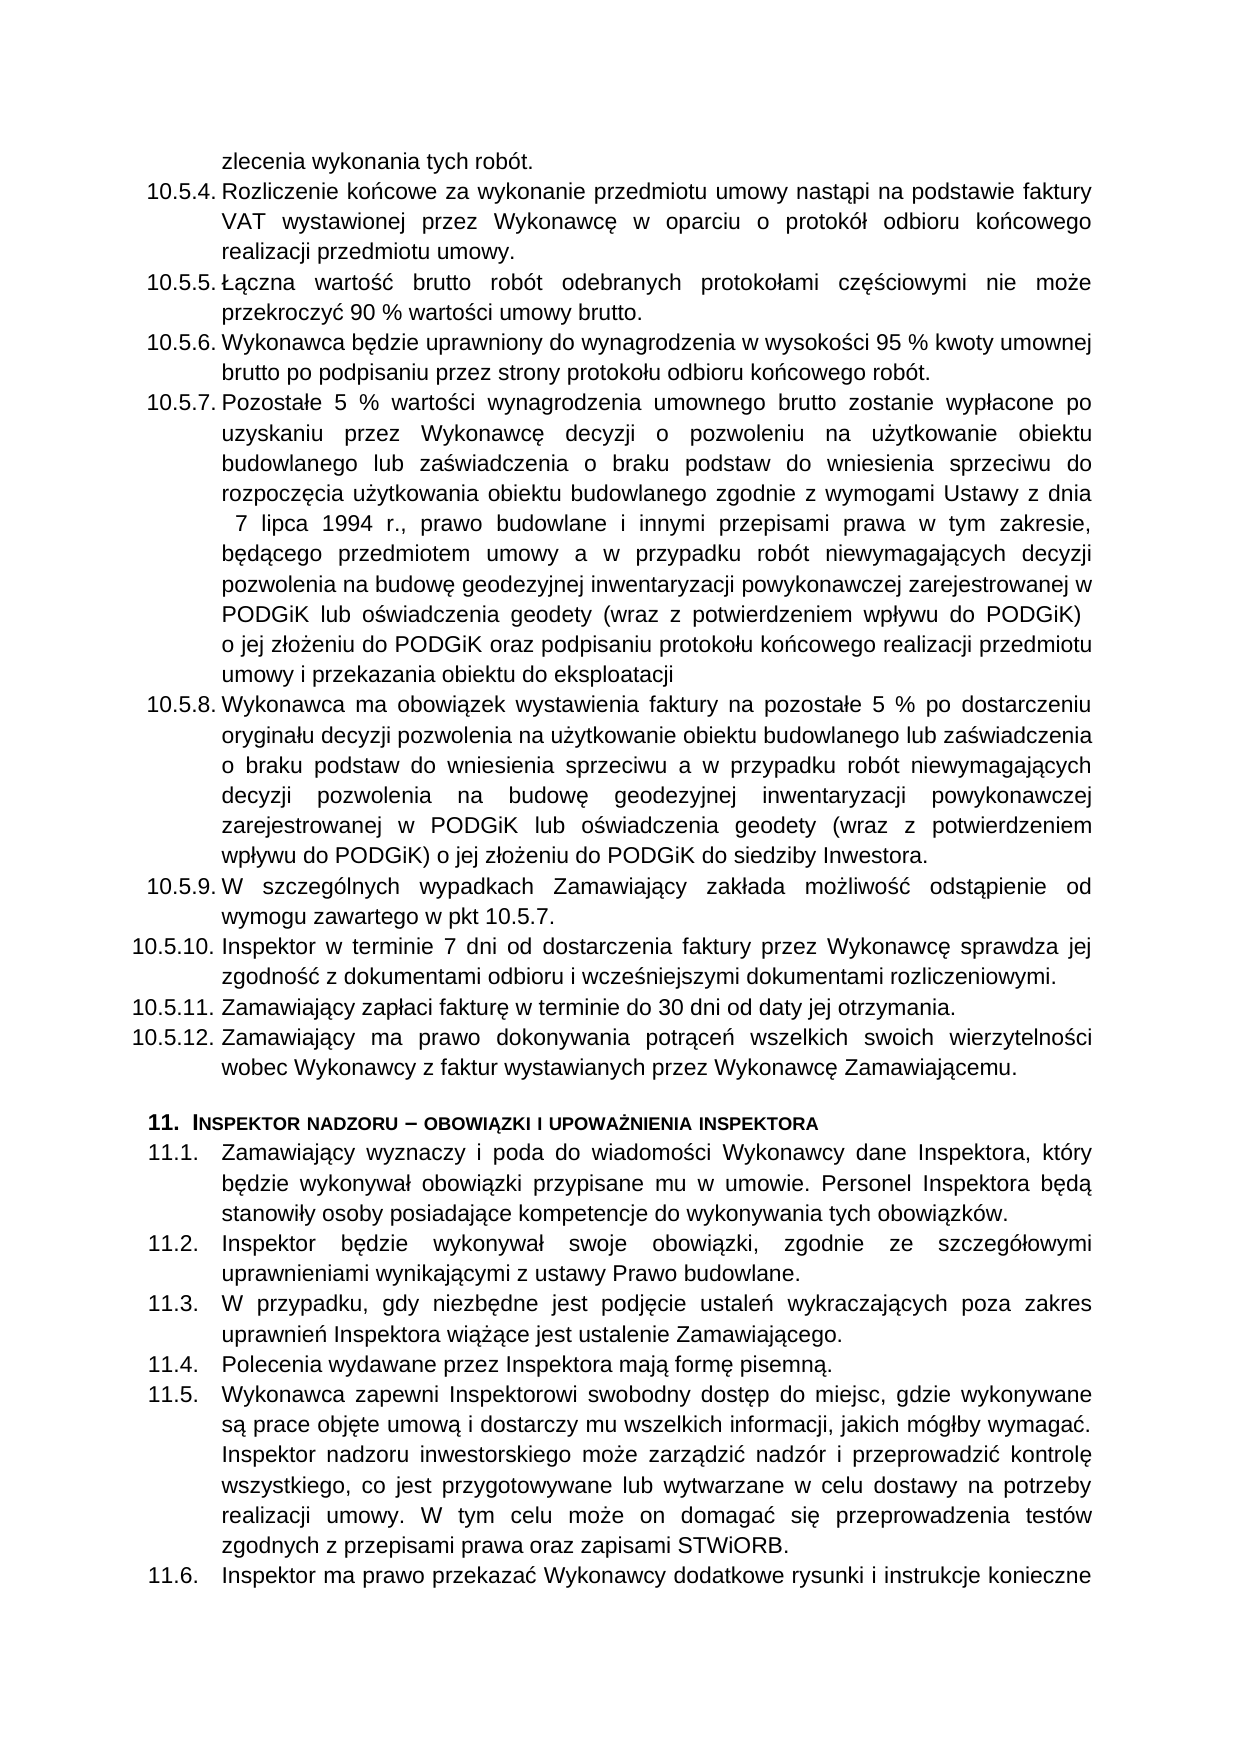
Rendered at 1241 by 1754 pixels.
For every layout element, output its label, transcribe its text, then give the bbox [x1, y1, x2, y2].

list W przypadku, gdy niezbędne jest podjęcie ustaleń wykraczających poza zakres uprawnień Inspektora wiążące jest ustalenie Zamawiającego. [148, 1290, 1093, 1347]
list Wykonawca ma obowiązek wystawienia faktury na pozostałe 5 % po dostarczeniu oryginału decyzji pozwolenia na użytkowanie obiektu budowlanego lub zaświadczenia o braku podstaw do wniesienia sprzeciwu a w przypadku robót niewymagających decyzji pozwolenia na budowę geodezyjnej inwentaryzacji powykonawczej zarejestrowanej w PODGiK lub oświadczenia geodety (wraz z potwierdzeniem wpływu do PODGiK) o jej złożeniu do PODGiK do siedziby Inwestora. [146, 691, 1093, 869]
list Polecenia wydawane przez Inspektora mają formę pisemną. [148, 1351, 1093, 1377]
list Zamawiający wyznaczy i poda do wiadomości Wykonawcy dane Inspektora, który będzie wykonywał obowiązki przypisane mu w umowie. Personel Inspektora będą stanowiły osoby posiadające kompetencje do wykonywania tych obowiązków. [148, 1139, 1093, 1226]
list Łączna wartość brutto robót odebranych protokołami częściowymi nie może przekroczyć 90 % wartości umowy brutto. [146, 268, 1093, 325]
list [146, 148, 1093, 174]
list Rozliczenie końcowe za wykonanie przedmiotu umowy nastąpi na podstawie faktury VAT wystawionej przez Wykonawcę w oparciu o protokół odbioru końcowego realizacji przedmiotu umowy. [146, 178, 1093, 264]
list Wykonawca będzie uprawniony do wynagrodzenia w wysokości 95 % kwoty umownej brutto po podpisaniu przez strony protokołu odbioru końcowego robót. [146, 329, 1093, 385]
list Inspektor w terminie 7 dni od dostarczenia faktury przez Wykonawcę sprawdza jej zgodność z dokumentami odbioru i wcześniejszymi dokumentami rozliczeniowymi. [132, 933, 1093, 989]
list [148, 1562, 1093, 1588]
list Zamawiający zapłaci fakturę w terminie do 30 dni od daty jej otrzymania. [132, 993, 1093, 1020]
list Zamawiający ma prawo dokonywania potrąceń wszelkich swoich wierzytelności wobec Wykonawcy z faktur wystawianych przez Wykonawcę Zamawiającemu. [132, 1024, 1093, 1080]
list Inspektor nadzoru – obowiązki i upoważnienia inspektora [148, 1109, 1093, 1135]
list Wykonawca zapewni Inspektorowi swobodny dostęp do miejsc, gdzie wykonywane są prace objęte umową i dostarczy mu wszelkich informacji, jakich mógłby wymagać. Inspektor nadzoru inwestorskiego może zarządzić nadzór i przeprowadzić kontrolę wszystkiego, co jest przygotowywane lub wytwarzane w celu dostawy na potrzeby realizacji umowy. W tym celu może on domagać się przeprowadzenia testów zgodnych z przepisami prawa oraz zapisami STWiORB. [148, 1381, 1093, 1558]
list Inspektor będzie wykonywał swoje obowiązki, zgodnie ze szczegółowymi uprawnieniami wynikającymi z ustawy Prawo budowlane. [148, 1230, 1093, 1286]
list W szczególnych wypadkach Zamawiający zakłada możliwość odstąpienie od wymogu zawartego w pkt 10.5.7. [146, 873, 1093, 929]
list Pozostałe 5 % wartości wynagrodzenia umownego brutto zostanie wypłacone po uzyskaniu przez Wykonawcę decyzji o pozwoleniu na użytkowanie obiektu budowlanego lub zaświadczenia o braku podstaw do wniesienia sprzeciwu do rozpoczęcia użytkowania obiektu budowlanego zgodnie z wymogami Ustawy z dnia 7 lipca 1994 r., prawo budowlane i innymi przepisami prawa w tym zakresie, będącego przedmiotem umowy a w przypadku robót niewymagających decyzji pozwolenia na budowę geodezyjnej inwentaryzacji powykonawczej zarejestrowanej w PODGiK lub oświadczenia geodety (wraz z potwierdzeniem wpływu do PODGiK) o jej złożeniu do PODGiK oraz podpisaniu protokołu końcowego realizacji przedmiotu umowy i przekazania obiektu do eksploatacji [146, 389, 1093, 687]
